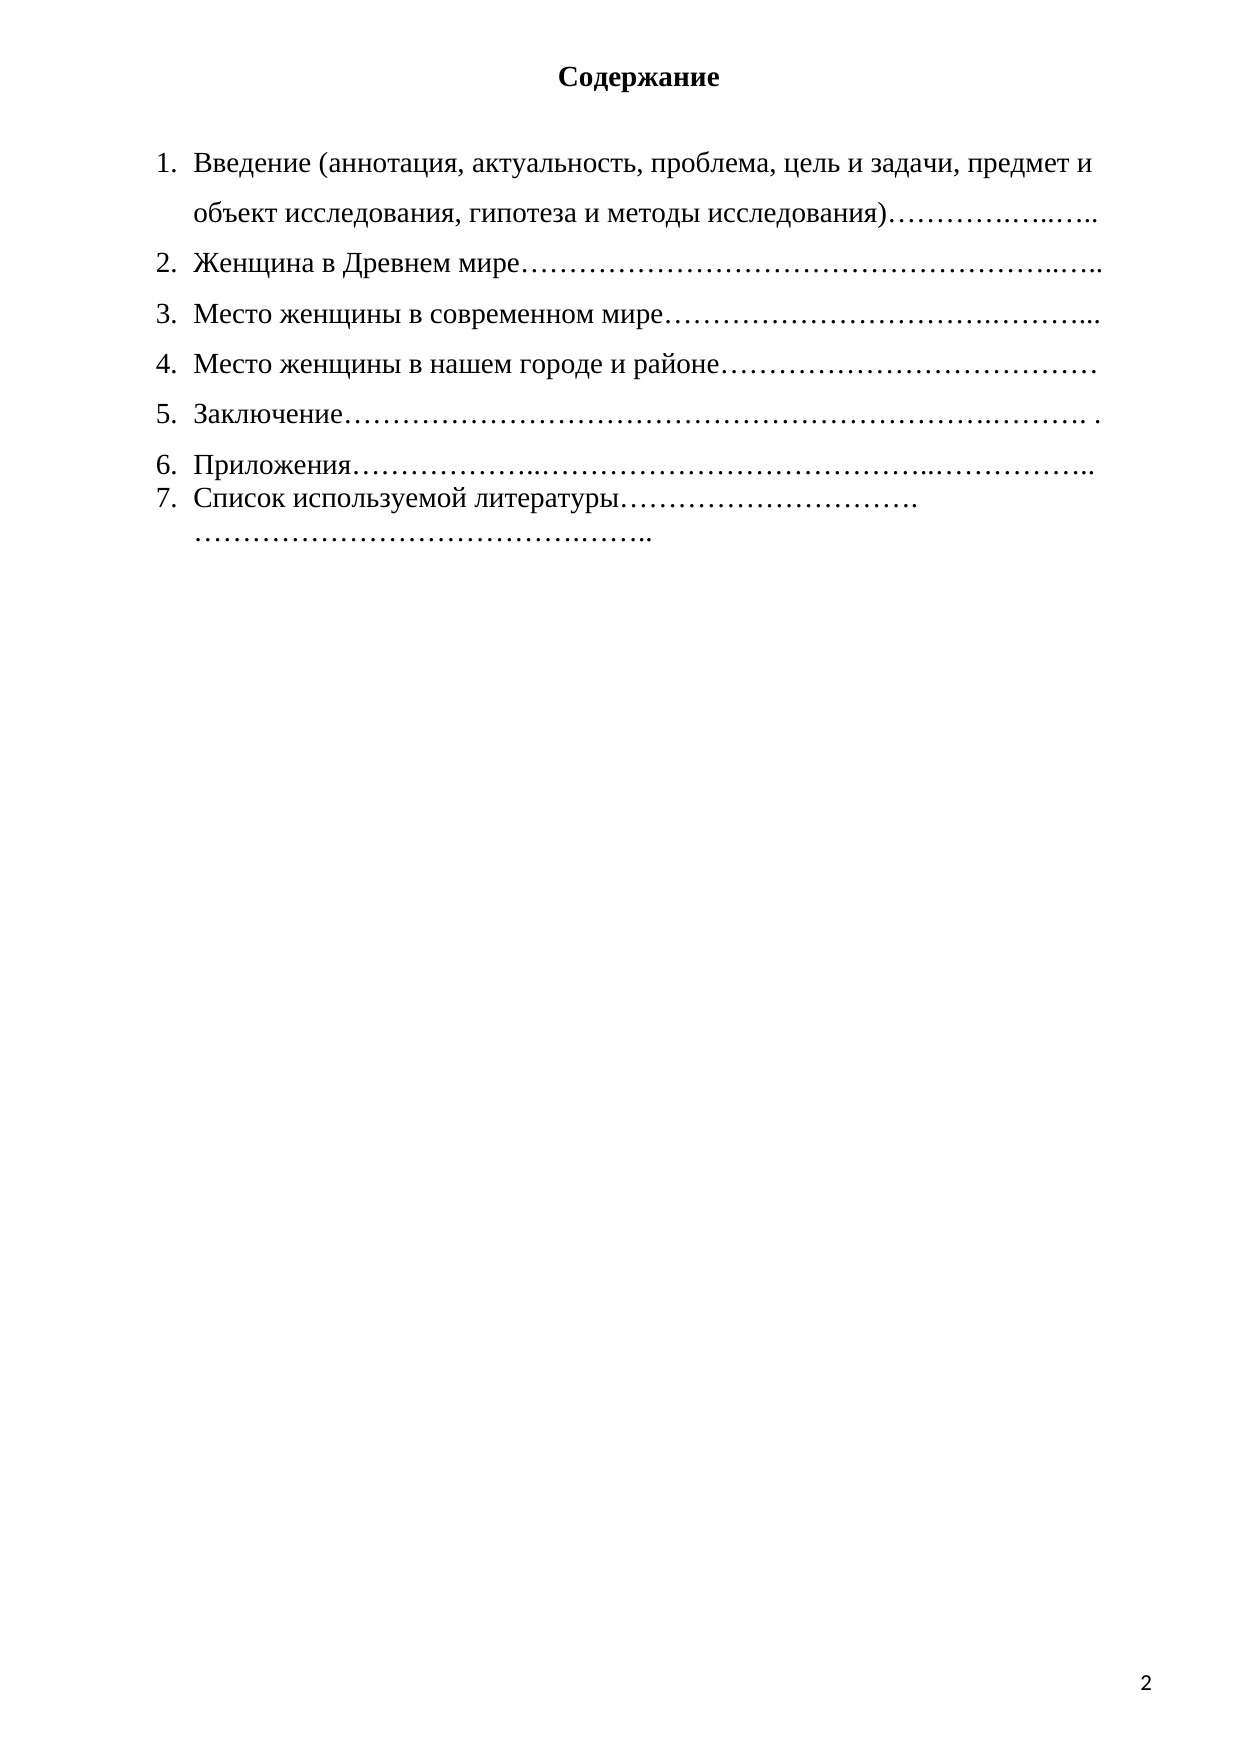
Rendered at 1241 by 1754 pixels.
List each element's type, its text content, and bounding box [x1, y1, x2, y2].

list Приложения………………..…………………………………..…………….. [156, 447, 1152, 480]
list Место женщины в нашем городе и районе………………………………… [156, 346, 1152, 380]
list Женщина в Древнем мире………………………………………………..….. [156, 246, 1122, 279]
list Введение (аннотация, актуальность, проблема, цель и задачи, предмет и объект исследования, гипотеза и методы исследования)………….…..….. [156, 145, 1152, 229]
list Место женщины в современном мире…………………………….………... [156, 296, 1152, 329]
text Содержание [118, 59, 1152, 93]
list Заключение………………………………………………………….………. . [156, 397, 1122, 430]
list Список используемой литературы………………………….………………………………….…….. [156, 480, 1152, 547]
